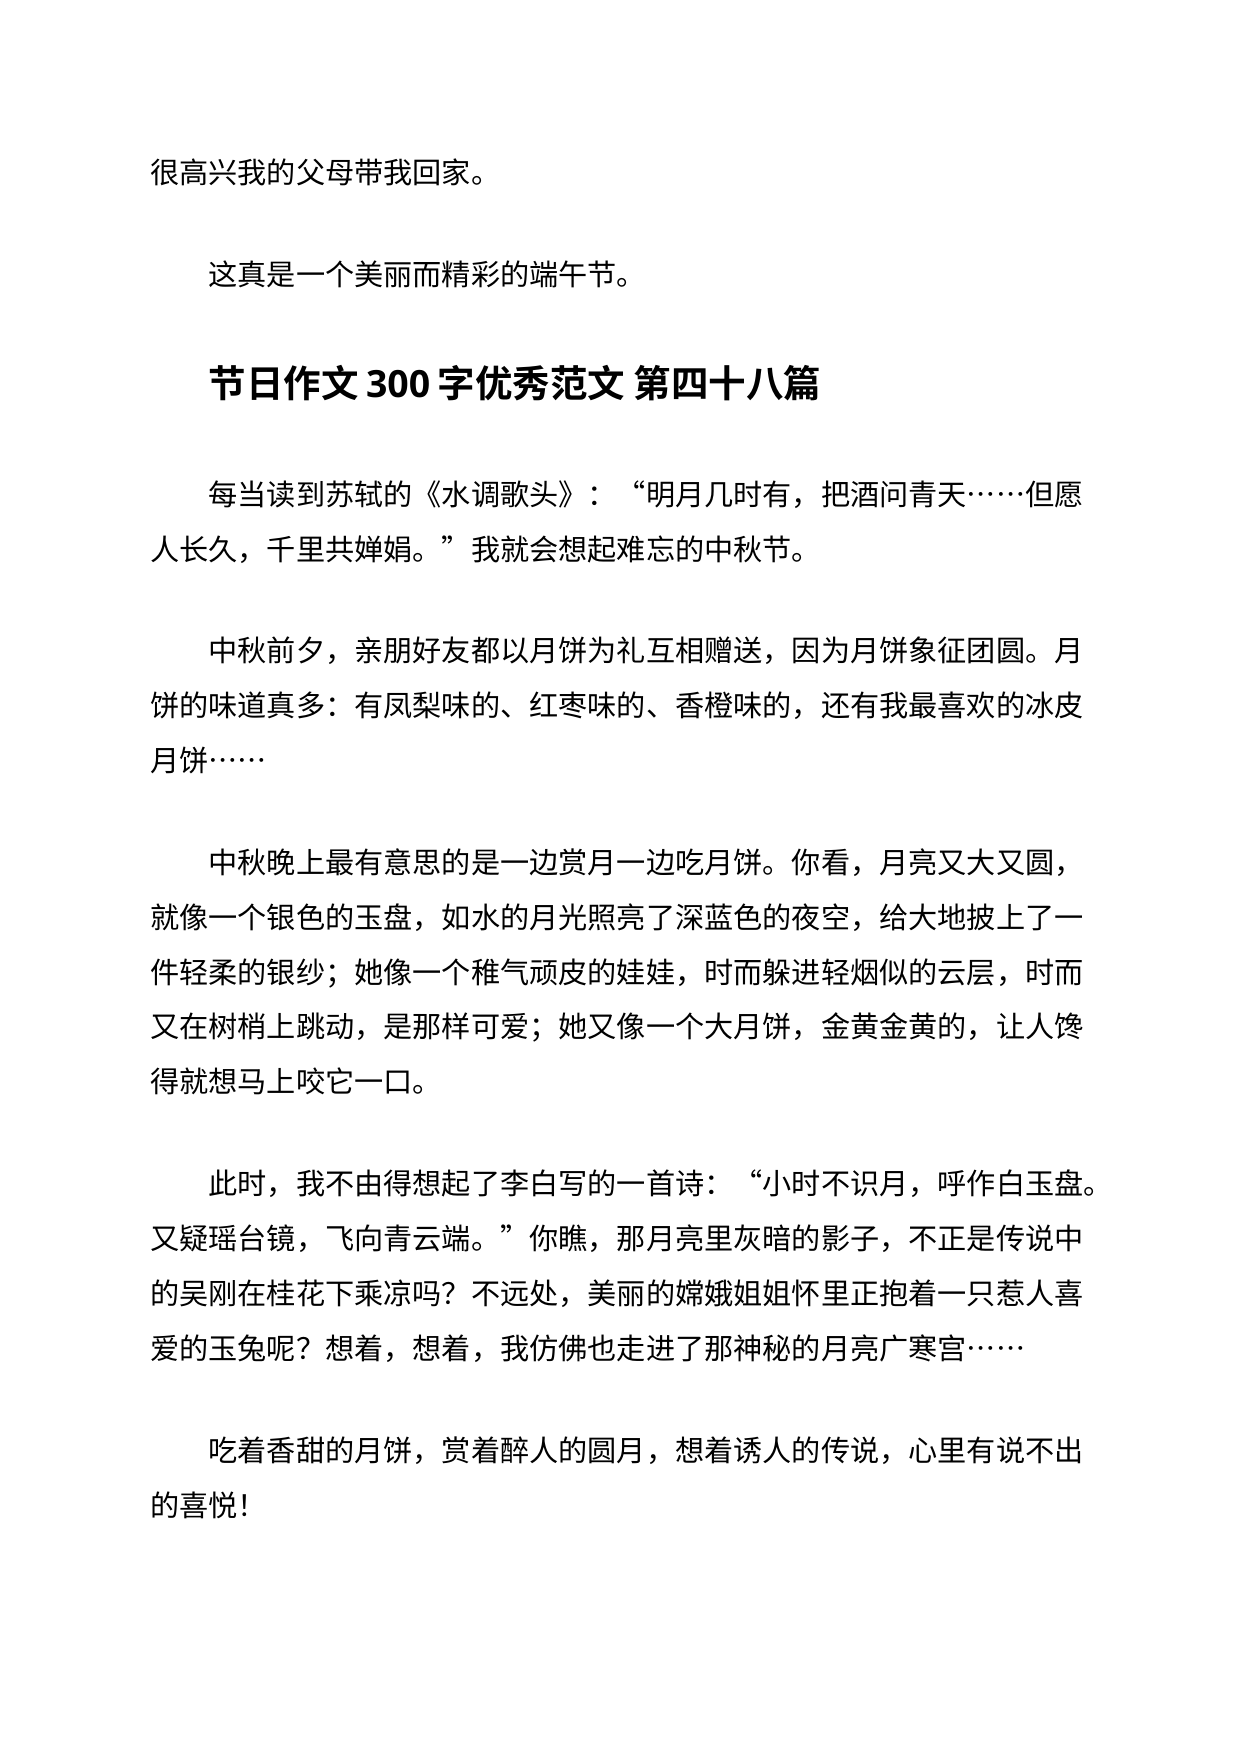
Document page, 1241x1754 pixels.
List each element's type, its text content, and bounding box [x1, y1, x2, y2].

text 吃着香甜的月饼，赏着醉人的圆月，想着诱人的传说，心里有说不出的喜悦！ [150, 1427, 1090, 1524]
text 每当读到苏轼的《水调歌头》：“明月几时有，把酒问青天……但愿人长久，千里共婵娟。”我就会想起难忘的中秋节。 [150, 471, 1090, 568]
text 节日作文300字优秀范文 第四十八篇 [150, 353, 1090, 408]
text 这真是一个美丽而精彩的端午节。 [150, 252, 1090, 294]
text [150, 150, 1090, 192]
text 中秋前夕，亲朋好友都以月饼为礼互相赠送，因为月饼象征团圆。月饼的味道真多：有凤梨味的、红枣味的、香橙味的，还有我最喜欢的冰皮月饼…… [150, 628, 1090, 780]
text 中秋晚上最有意思的是一边赏月一边吃月饼。你看，月亮又大又圆，就像一个银色的玉盘，如水的月光照亮了深蓝色的夜空，给大地披上了一件轻柔的银纱；她像一个稚气顽皮的娃娃，时而躲进轻烟似的云层，时而又在树梢上跳动，是那样可爱；她又像一个大月饼，金黄金黄的，让人馋得就想马上咬它一口。 [150, 839, 1090, 1101]
text 此时，我不由得想起了李白写的一首诗：“小时不识月，呼作白玉盘。又疑瑶台镜，飞向青云端。”你瞧，那月亮里灰暗的影子，不正是传说中的吴刚在桂花下乘凉吗？不远处，美丽的嫦娥姐姐怀里正抱着一只惹人喜爱的玉兔呢？想着，想着，我仿佛也走进了那神秘的月亮广寒宫…… [150, 1161, 1090, 1368]
